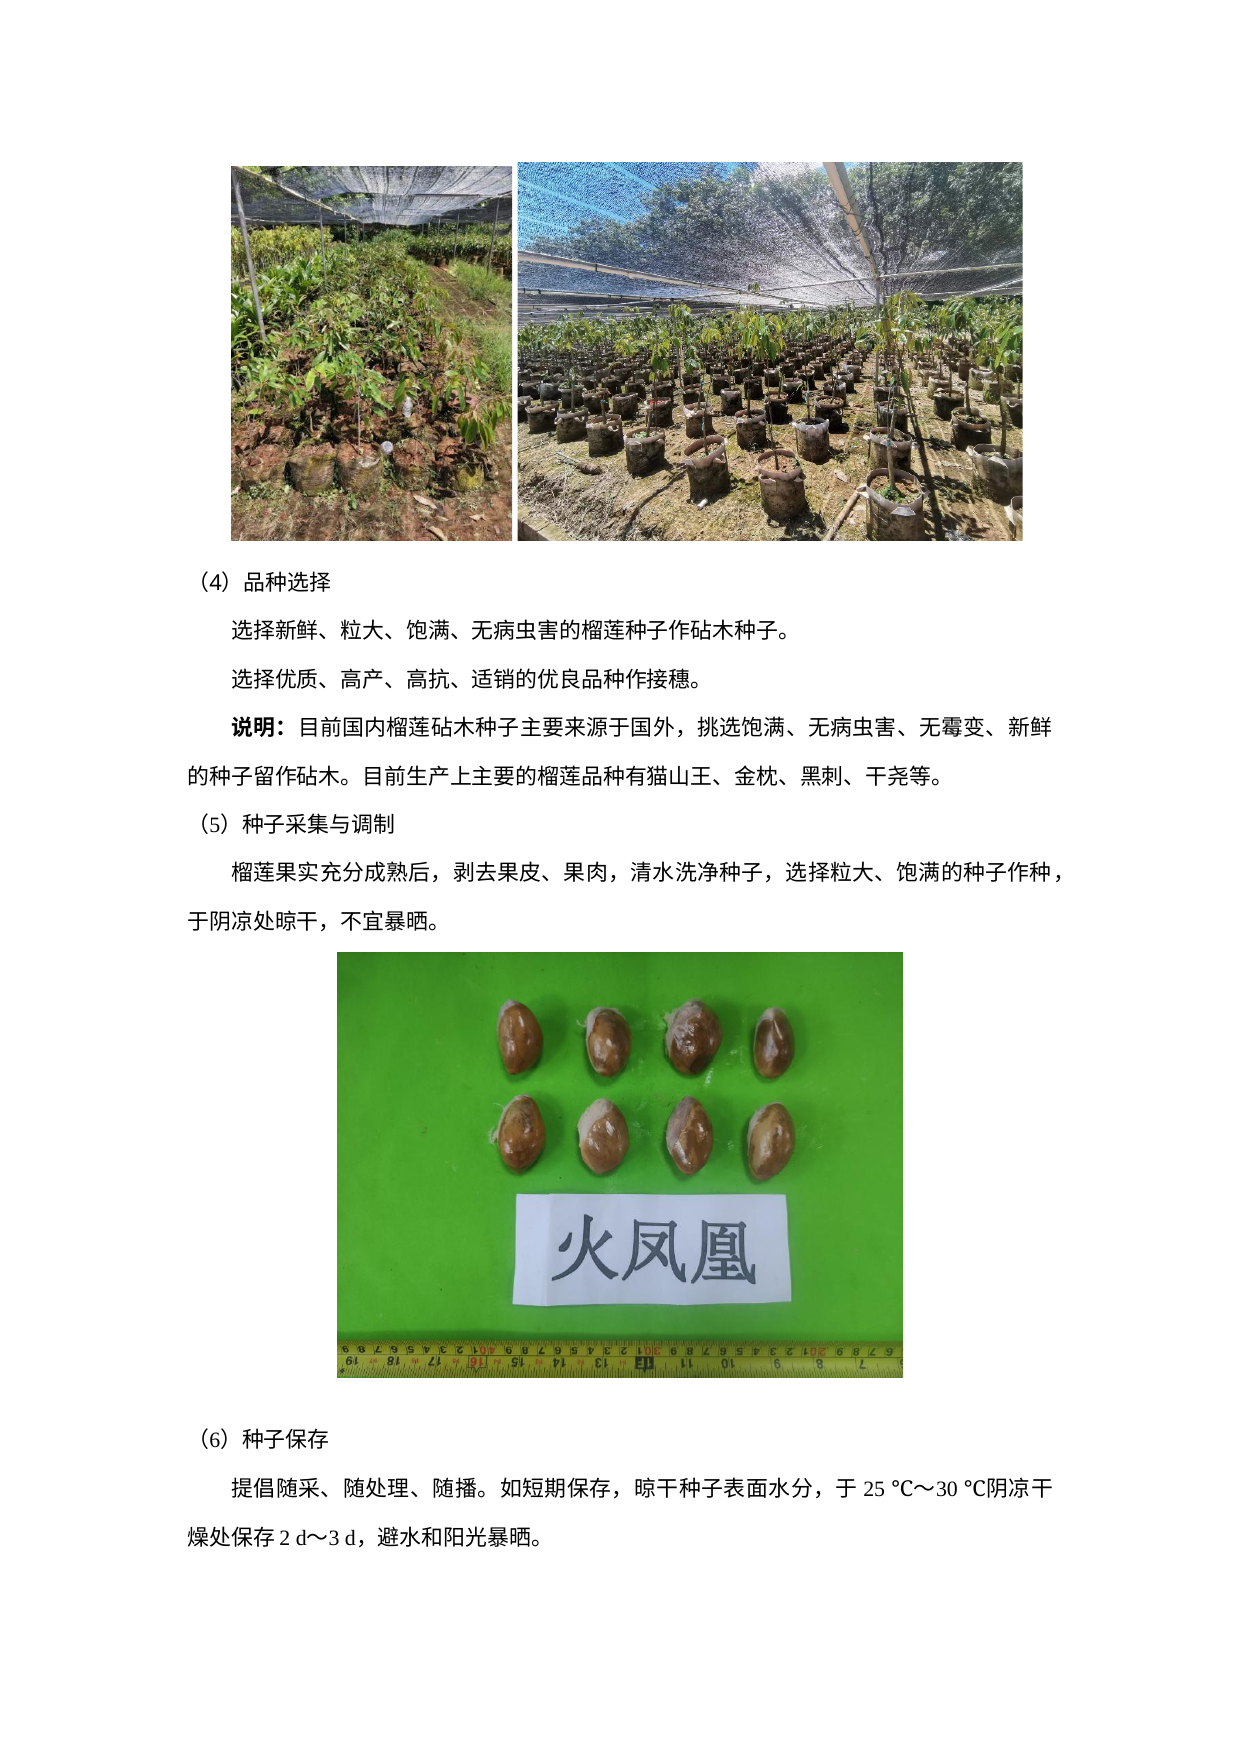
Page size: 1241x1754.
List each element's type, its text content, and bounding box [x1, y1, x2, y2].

text 榴莲果实充分成熟后，剥去果皮、果肉，清水洗净种子，选择粒大、饱满的种子作种，于阴凉处晾干，不宜暴晒。 [187, 855, 1053, 936]
picture [517, 162, 1023, 541]
text （5）种子采集与调制 [187, 807, 1053, 839]
text 选择新鲜、粒大、饱满、无病虫害的榴莲种子作砧木种子。 [187, 613, 1053, 645]
text 选择优质、高产、高抗、适销的优良品种作接穗。 [187, 661, 1053, 694]
text 说明：目前国内榴莲砧木种子主要来源于国外，挑选饱满、无病虫害、无霉变、新鲜的种子留作砧木。目前生产上主要的榴莲品种有猫山王、金枕、黑刺、干尧等。 [187, 709, 1053, 791]
text 提倡随采、随处理、随播。如短期保存，晾干种子表面水分，于25 ℃～30 ℃阴凉干燥处保存2 d～3 d，避水和阳光暴晒。 [187, 1470, 1053, 1552]
text （6）种子保存 [187, 1422, 1053, 1454]
picture [231, 166, 513, 541]
picture [337, 952, 904, 1378]
text （4）品种选择 [187, 564, 1053, 597]
